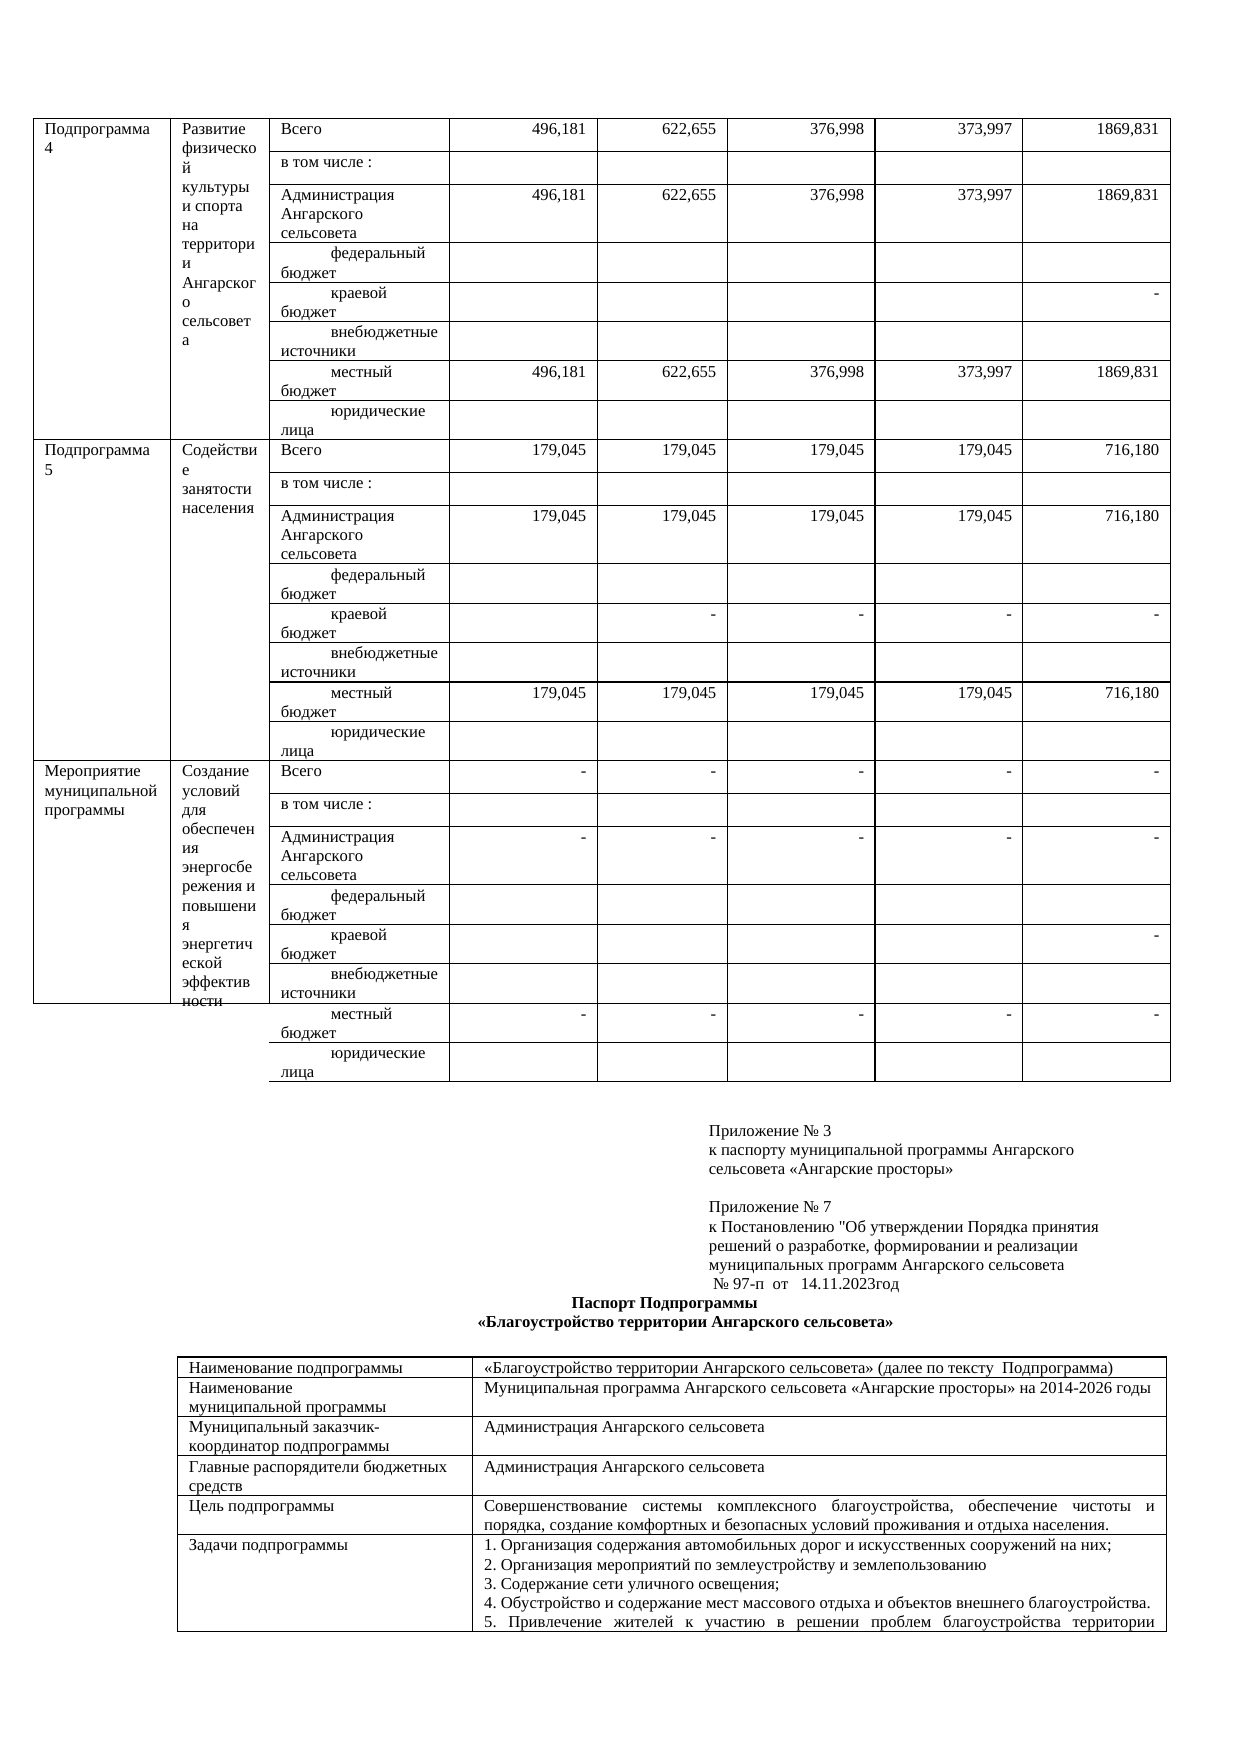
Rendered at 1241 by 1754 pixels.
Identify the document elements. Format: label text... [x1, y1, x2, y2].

table_cell [450, 604, 597, 642]
table_cell [876, 925, 1022, 963]
table_cell - [876, 1004, 1022, 1042]
table_cell внебюджетные источники [270, 964, 449, 1002]
table_cell [1023, 794, 1170, 826]
table_cell Содействие занятости населения [171, 440, 269, 760]
table_cell 179,045 [728, 506, 874, 563]
table_cell 179,045 [876, 506, 1022, 563]
table_cell 622,655 [598, 361, 727, 400]
table_cell Наименование муниципальной программы [178, 1378, 472, 1416]
table_cell юридические лица [270, 401, 449, 439]
table_cell [876, 473, 1022, 505]
table_cell [876, 885, 1022, 924]
table_cell - [598, 827, 727, 884]
table_cell Всего [270, 119, 449, 151]
table_cell [598, 794, 727, 826]
table_cell Администрация Ангарского сельсовета [270, 506, 449, 563]
table_cell [876, 152, 1022, 184]
table_cell [598, 564, 727, 603]
table_cell [450, 473, 597, 505]
table_cell [728, 643, 874, 681]
table_cell - [450, 1004, 597, 1042]
table_cell [728, 925, 874, 963]
table_cell местный бюджет [270, 683, 449, 721]
table_cell 716,180 [1023, 506, 1170, 563]
table_cell [598, 925, 727, 963]
table_cell 179,045 [598, 506, 727, 563]
table_cell федеральный бюджет [270, 564, 449, 603]
table_cell [876, 283, 1022, 321]
table_cell - [1023, 1004, 1170, 1042]
table_cell местный бюджет [269, 1004, 449, 1042]
table_cell - [876, 761, 1022, 793]
table_cell федеральный бюджет [270, 243, 449, 282]
table_cell [598, 473, 727, 505]
table_cell [876, 964, 1022, 1002]
table_cell Администрация Ангарского сельсовета [270, 185, 449, 242]
table_cell федеральный бюджет [270, 885, 449, 924]
table_cell 179,045 [876, 683, 1022, 721]
table_cell юридические лица [270, 722, 449, 760]
table_cell 373,997 [876, 119, 1022, 151]
table_cell 376,998 [728, 361, 874, 400]
table_cell - [598, 604, 727, 642]
table_cell в том числе : [270, 152, 449, 184]
table_cell [598, 152, 727, 184]
table_cell Цель подпрограммы [178, 1496, 472, 1534]
table_cell [1023, 243, 1170, 282]
table_cell [728, 964, 874, 1002]
table_cell - [1023, 604, 1170, 642]
table_cell [728, 722, 874, 760]
table_cell 1869,831 [1023, 361, 1170, 400]
table_cell [728, 1043, 874, 1081]
table_cell [1023, 152, 1170, 184]
table_cell [728, 473, 874, 505]
table_cell [450, 925, 597, 963]
table_cell краевой бюджет [270, 925, 449, 963]
table_cell [728, 243, 874, 282]
table_cell 373,997 [876, 361, 1022, 400]
table_cell Администрация Ангарского сельсовета [473, 1417, 1166, 1455]
table_cell [876, 322, 1022, 360]
table_cell [1023, 643, 1170, 681]
table_cell Всего [270, 761, 449, 793]
table_cell Муниципальная программа Ангарского сельсовета «Ангарские просторы» на 2014-2026 годы [473, 1378, 1166, 1416]
table_cell [1023, 885, 1170, 924]
table_cell - [450, 827, 597, 884]
table_cell юридические лица [269, 1043, 449, 1081]
text Приложение № 7 [709, 1197, 1152, 1216]
table_cell в том числе : [270, 473, 449, 505]
table_cell краевой бюджет [270, 283, 449, 321]
table_cell [876, 643, 1022, 681]
table_cell Администрация Ангарского сельсовета [270, 827, 449, 884]
table_cell [450, 283, 597, 321]
table_cell 179,045 [450, 506, 597, 563]
table_cell 716,180 [1023, 440, 1170, 472]
table_cell [876, 1043, 1022, 1081]
table_cell Главные распорядители бюджетных средств [178, 1456, 472, 1495]
table_cell - [1023, 827, 1170, 884]
table_cell [598, 1043, 727, 1081]
table_cell Всего [270, 440, 449, 472]
table_cell [450, 322, 597, 360]
table_cell 179,045 [598, 683, 727, 721]
table_cell 496,181 [450, 361, 597, 400]
table_cell [598, 643, 727, 681]
table_cell [450, 643, 597, 681]
table_cell 376,998 [728, 185, 874, 242]
title Паспорт Подпрограммы [177, 1293, 1152, 1312]
table_cell Подпрограмма 5 [34, 440, 170, 760]
table_cell внебюджетные источники [270, 322, 449, 360]
table_cell 716,180 [1023, 683, 1170, 721]
table_cell [728, 794, 874, 826]
table_cell 179,045 [450, 683, 597, 721]
table_cell [728, 283, 874, 321]
table_cell [598, 401, 727, 439]
table_cell [450, 722, 597, 760]
table_cell - [598, 761, 727, 793]
table_cell [1023, 964, 1170, 1002]
table_cell [450, 1043, 597, 1081]
table_cell Подпрограмма 4 [34, 119, 170, 439]
table_cell 622,655 [598, 185, 727, 242]
table_cell 179,045 [450, 440, 597, 472]
table_cell [450, 564, 597, 603]
table_cell Администрация Ангарского сельсовета [473, 1456, 1166, 1495]
table_cell [728, 885, 874, 924]
table_cell в том числе : [270, 794, 449, 826]
table_cell 179,045 [728, 683, 874, 721]
table_cell [598, 722, 727, 760]
table_cell Развитие физической культуры и спорта на территории Ангарского сельсовета [171, 119, 269, 439]
table_cell 373,997 [876, 185, 1022, 242]
table_cell - [1023, 761, 1170, 793]
table_header Наименование подпрограммы [178, 1358, 472, 1377]
table_cell [1023, 401, 1170, 439]
table_cell [728, 564, 874, 603]
text к Постановлению "Об утверждении Порядка принятия решений о разработке, формировании и реализации муниципальных программ Ангарского сельсовета [709, 1216, 1152, 1274]
table_cell [598, 283, 727, 321]
table_cell [1023, 722, 1170, 760]
table_cell Муниципальный заказчик-координатор подпрограммы [178, 1417, 472, 1455]
table_cell [728, 322, 874, 360]
table_cell - [876, 827, 1022, 884]
text Приложение № 3 к паспорту муниципальной программы Ангарского сельсовета «Ангарские просторы» [709, 1121, 1152, 1178]
table_cell [450, 243, 597, 282]
table_cell [728, 401, 874, 439]
table_cell - [728, 1004, 874, 1042]
table_cell [728, 152, 874, 184]
table_cell [450, 964, 597, 1002]
table_header «Благоустройство территории Ангарского сельсовета» (далее по тексту Подпрограмма) [473, 1358, 1166, 1377]
table_cell [1023, 564, 1170, 603]
table_cell [876, 722, 1022, 760]
table_cell 1869,831 [1023, 119, 1170, 151]
table_cell [876, 401, 1022, 439]
table_cell [876, 243, 1022, 282]
table_cell [1023, 1043, 1170, 1081]
table_cell 179,045 [728, 440, 874, 472]
table_cell - [876, 604, 1022, 642]
table_cell [450, 152, 597, 184]
table_cell [876, 794, 1022, 826]
table_cell 179,045 [876, 440, 1022, 472]
table_cell 496,181 [450, 119, 597, 151]
table_cell - [728, 761, 874, 793]
table_cell 622,655 [598, 119, 727, 151]
table_cell [598, 885, 727, 924]
table_cell [598, 964, 727, 1002]
table_cell - [728, 827, 874, 884]
table_cell Совершенствование системы комплексного благоустройства, обеспечение чистоты и порядка, создание комфортных и безопасных условий проживания и отдыха населения. [473, 1496, 1166, 1534]
table_cell 496,181 [450, 185, 597, 242]
table_cell [450, 794, 597, 826]
table_cell 179,045 [598, 440, 727, 472]
table_cell [1023, 473, 1170, 505]
table_cell [598, 243, 727, 282]
table_cell 376,998 [728, 119, 874, 151]
table_cell местный бюджет [270, 361, 449, 400]
table_cell [876, 564, 1022, 603]
table_cell - [1023, 925, 1170, 963]
table_cell - [598, 1004, 727, 1042]
table_cell Создание условий для обеспечения энергосбережения и повышения энергетической эффективности здания администрации [171, 761, 269, 1002]
table_cell внебюджетные источники [270, 643, 449, 681]
table_cell 1869,831 [1023, 185, 1170, 242]
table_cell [473, 1535, 1166, 1631]
table_cell Мероприятие муниципальной программы [34, 761, 170, 1002]
table_cell краевой бюджет [270, 604, 449, 642]
table_cell - [450, 761, 597, 793]
table_cell [450, 885, 597, 924]
table_cell [450, 401, 597, 439]
table_cell Задачи подпрограммы [178, 1535, 472, 1631]
title «Благоустройство территории Ангарского сельсовета» [215, 1312, 1152, 1331]
table_cell [1023, 322, 1170, 360]
table_cell - [728, 604, 874, 642]
text № 97-п от 14.11.2023год [709, 1274, 1152, 1293]
table_cell [598, 322, 727, 360]
table_cell - [1023, 283, 1170, 321]
